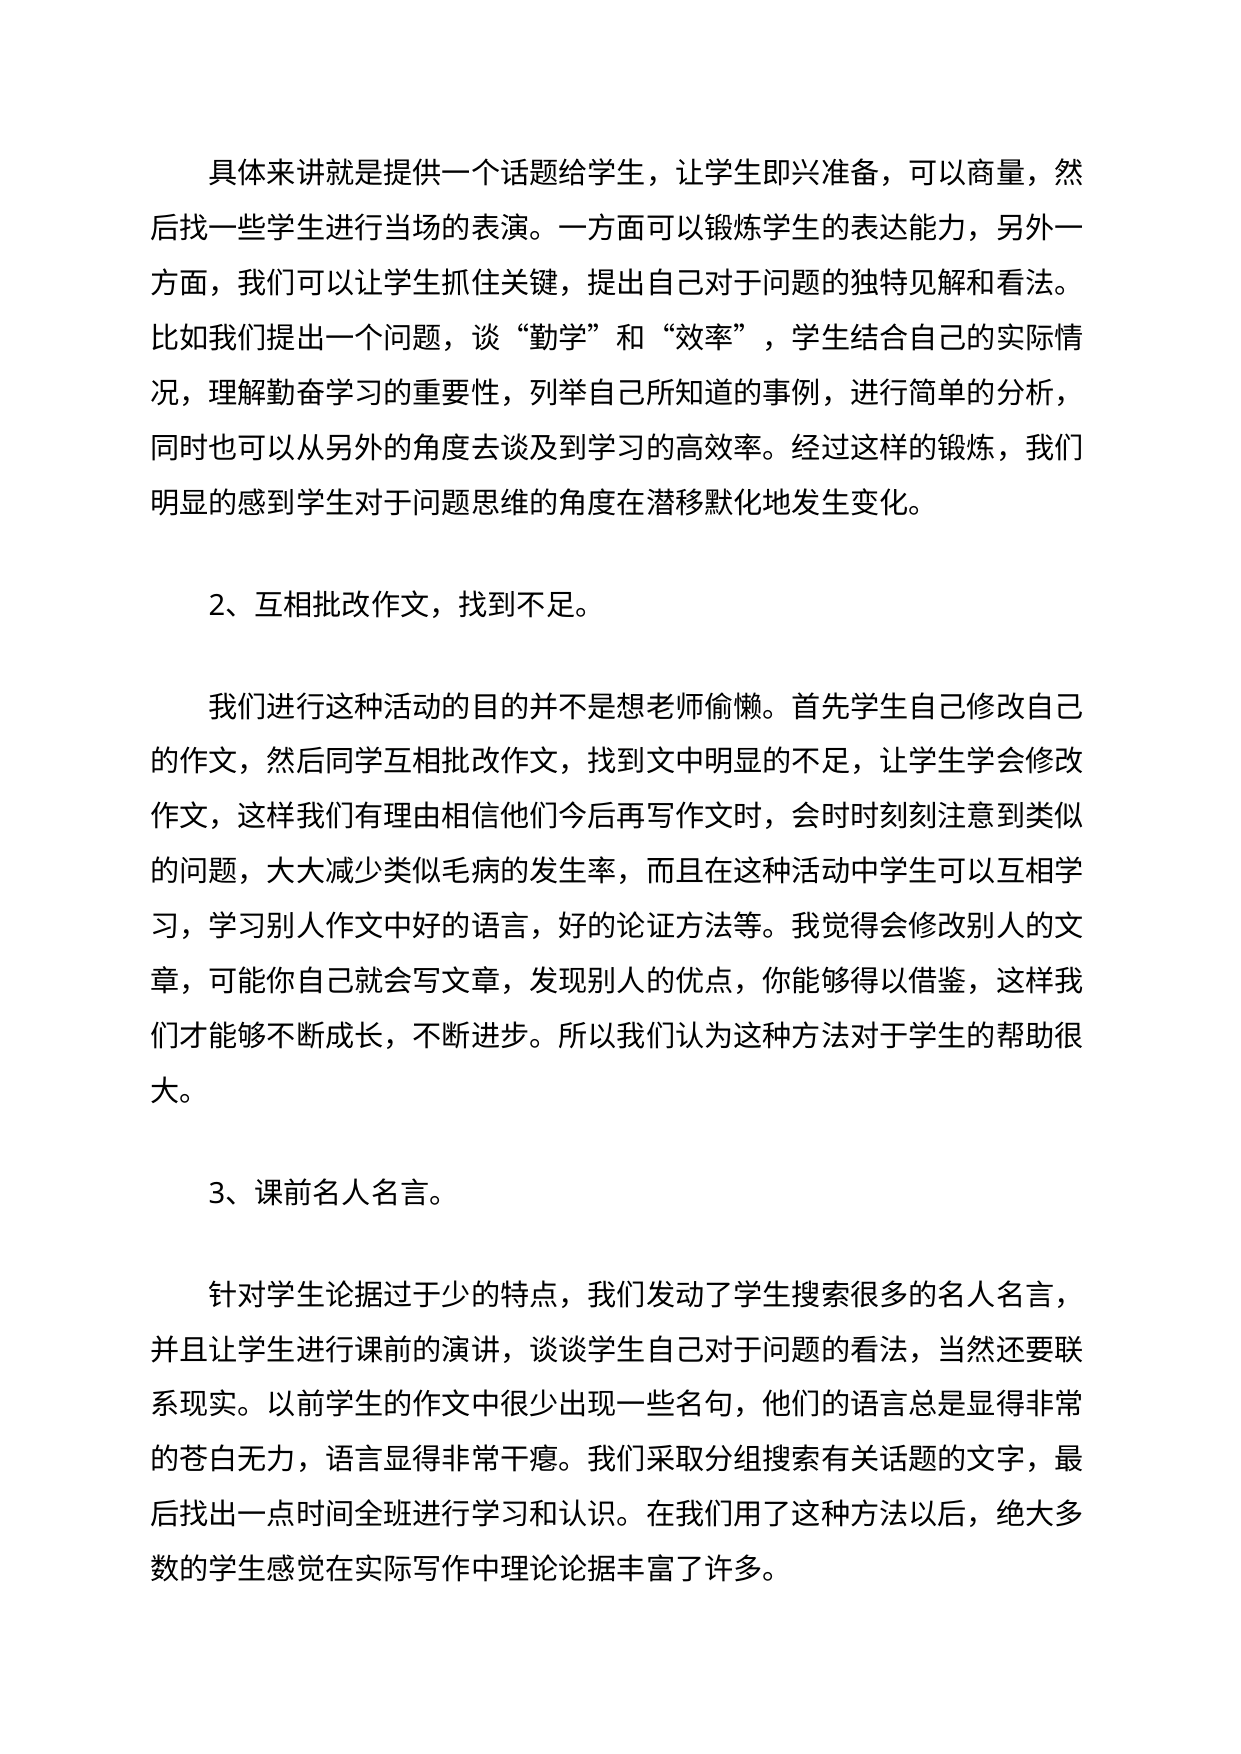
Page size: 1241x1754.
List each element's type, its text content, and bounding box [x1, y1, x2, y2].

text 具体来讲就是提供一个话题给学生，让学生即兴准备，可以商量，然后找一些学生进行当场的表演。一方面可以锻炼学生的表达能力，另外一方面，我们可以让学生抓住关键，提出自己对于问题的独特见解和看法。比如我们提出一个问题，谈“勤学”和“效率”，学生结合自己的实际情况，理解勤奋学习的重要性，列举自己所知道的事例，进行简单的分析，同时也可以从另外的角度去谈及到学习的高效率。经过这样的锻炼，我们明显的感到学生对于问题思维的角度在潜移默化地发生变化。 [150, 150, 1090, 522]
text 针对学生论据过于少的特点，我们发动了学生搜索很多的名人名言，并且让学生进行课前的演讲，谈谈学生自己对于问题的看法，当然还要联系现实。以前学生的作文中很少出现一些名句，他们的语言总是显得非常的苍白无力，语言显得非常干瘪。我们采取分组搜索有关话题的文字，最后找出一点时间全班进行学习和认识。在我们用了这种方法以后，绝大多数的学生感觉在实际写作中理论论据丰富了许多。 [150, 1271, 1090, 1588]
text 2、互相批改作文，找到不足。 [150, 581, 1090, 623]
text 3、课前名人名言。 [150, 1169, 1090, 1212]
text 我们进行这种活动的目的并不是想老师偷懒。首先学生自己修改自己的作文，然后同学互相批改作文，找到文中明显的不足，让学生学会修改作文，这样我们有理由相信他们今后再写作文时，会时时刻刻注意到类似的问题，大大减少类似毛病的发生率，而且在这种活动中学生可以互相学习，学习别人作文中好的语言，好的论证方法等。我觉得会修改别人的文章，可能你自己就会写文章，发现别人的优点，你能够得以借鉴，这样我们才能够不断成长，不断进步。所以我们认为这种方法对于学生的帮助很大。 [150, 683, 1090, 1110]
